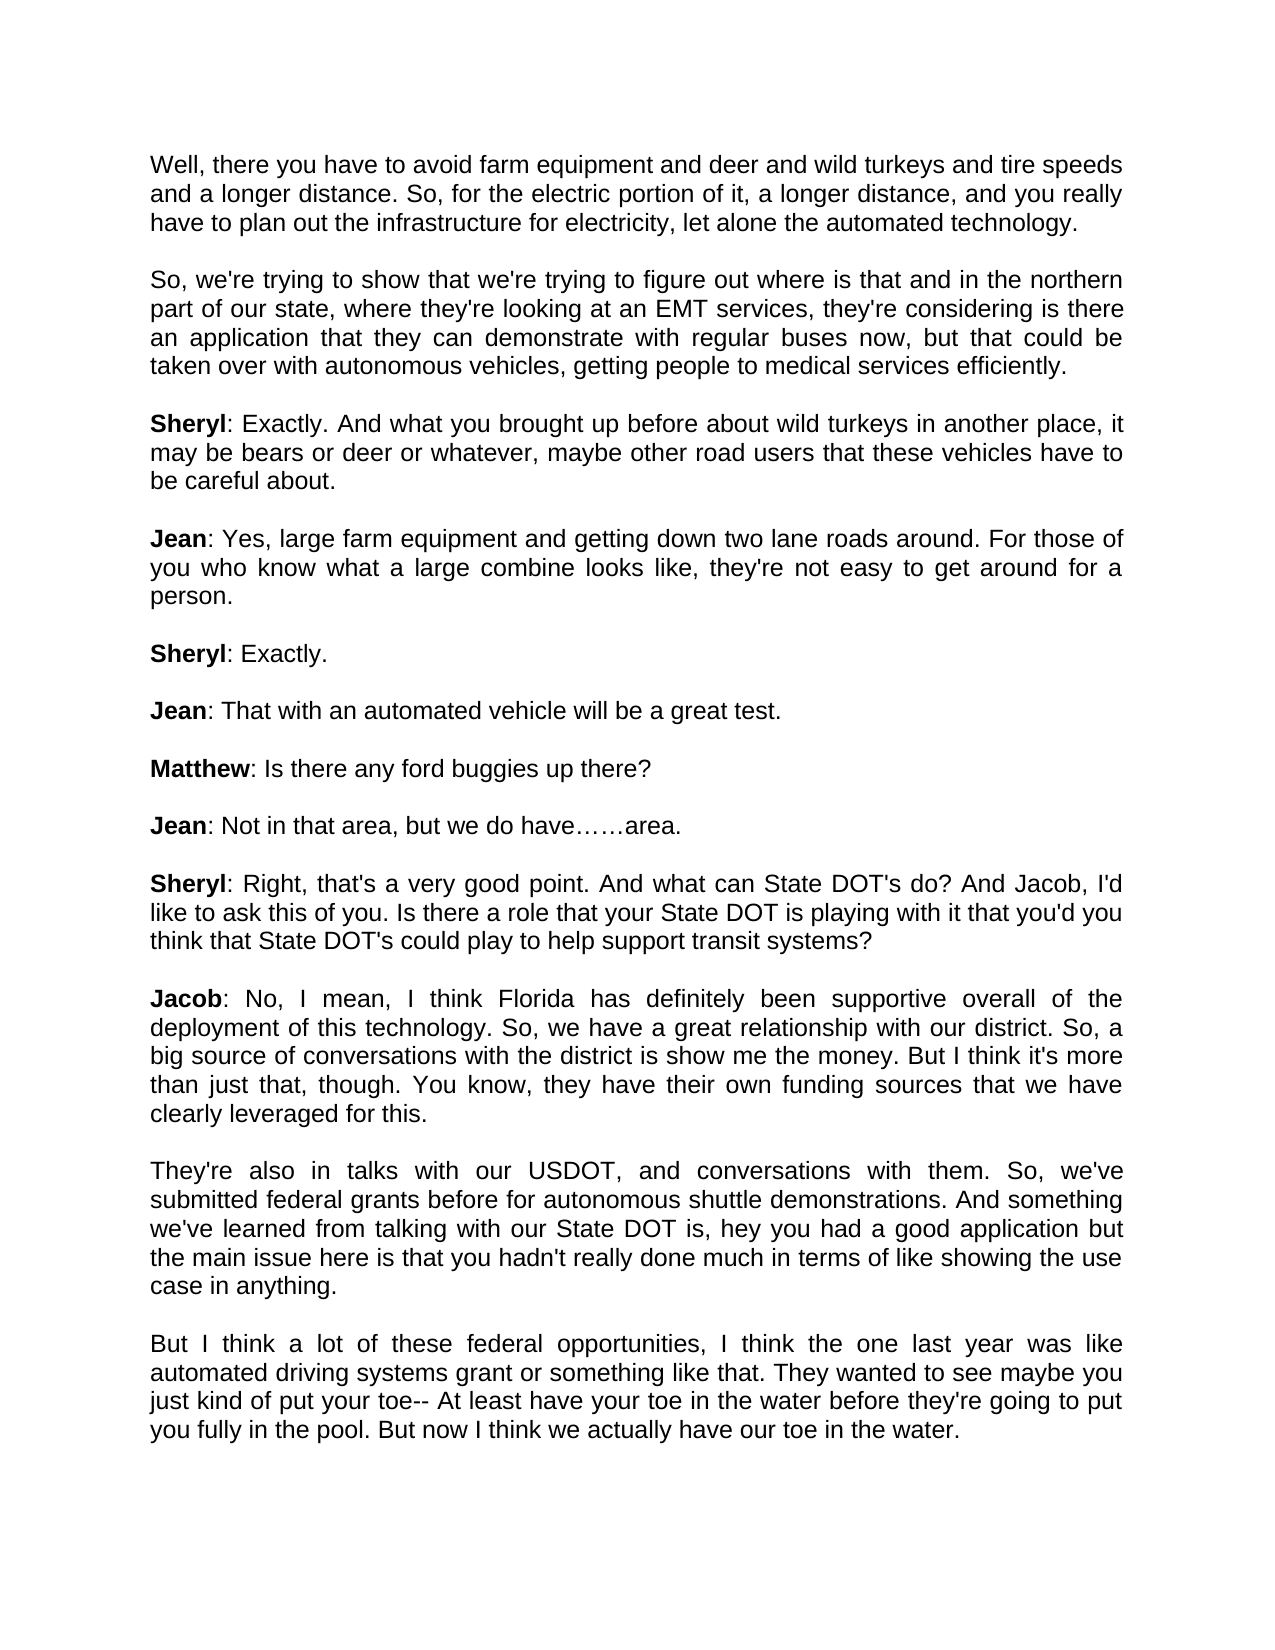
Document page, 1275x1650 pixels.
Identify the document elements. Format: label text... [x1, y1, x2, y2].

text Sheryl: Exactly. And what you brought up before about wild turkeys in another place, it may be bears or deer or whatever, maybe other road users that these vehicles have to be careful about. [150, 380, 1125, 495]
text So, we're trying to show that we're trying to figure out where is that and in the northern part of our state, where they're looking at an EMT services, they're considering is there an application that they can demonstrate with regular buses now, but that could be taken over with autonomous vehicles, getting people to medical services efficiently. [150, 265, 1125, 380]
text Well, there you have to avoid farm equipment and deer and wild turkeys and tire speeds and a longer distance. So, for the electric portion of it, a longer distance, and you really have to plan out the infrastructure for electricity, let alone the automated technology. [150, 150, 1125, 236]
text Sheryl: Exactly. [150, 610, 1125, 667]
text Matthew: Is there any ford buggies up there? [150, 725, 1125, 782]
text Jean: Not in that area, but we do have……area. [150, 782, 1125, 840]
text But I think a lot of these federal opportunities, I think the one last year was like automated driving systems grant or something like that. They wanted to see maybe you just kind of put your toe-- At least have your toe in the water before they're going to put you fully in the pool. But now I think we actually have our toe in the water. [150, 1329, 1125, 1444]
text Jean: That with an automated vehicle will be a great test. [150, 667, 1125, 725]
text They're also in talks with our USDOT, and conversations with them. So, we've submitted federal grants before for autonomous shuttle demonstrations. And something we've learned from talking with our State DOT is, hey you had a good application but the main issue here is that you hadn't really done much in terms of like showing the use case in anything. [150, 1156, 1125, 1300]
text Jean: Yes, large farm equipment and getting down two lane roads around. For those of you who know what a large combine looks like, they're not easy to get around for a person. [150, 495, 1125, 610]
text Sheryl: Right, that's a very good point. And what can State DOT's do? And Jacob, I'd like to ask this of you. Is there a role that your State DOT is playing with it that you'd you think that State DOT's could play to help support transit systems? [150, 840, 1125, 955]
text Jacob: No, I mean, I think Florida has definitely been supportive overall of the deployment of this technology. So, we have a great relationship with our district. So, a big source of conversations with the district is show me the money. But I think it's more than just that, though. You know, they have their own funding sources that we have clearly leveraged for this. [150, 955, 1125, 1127]
